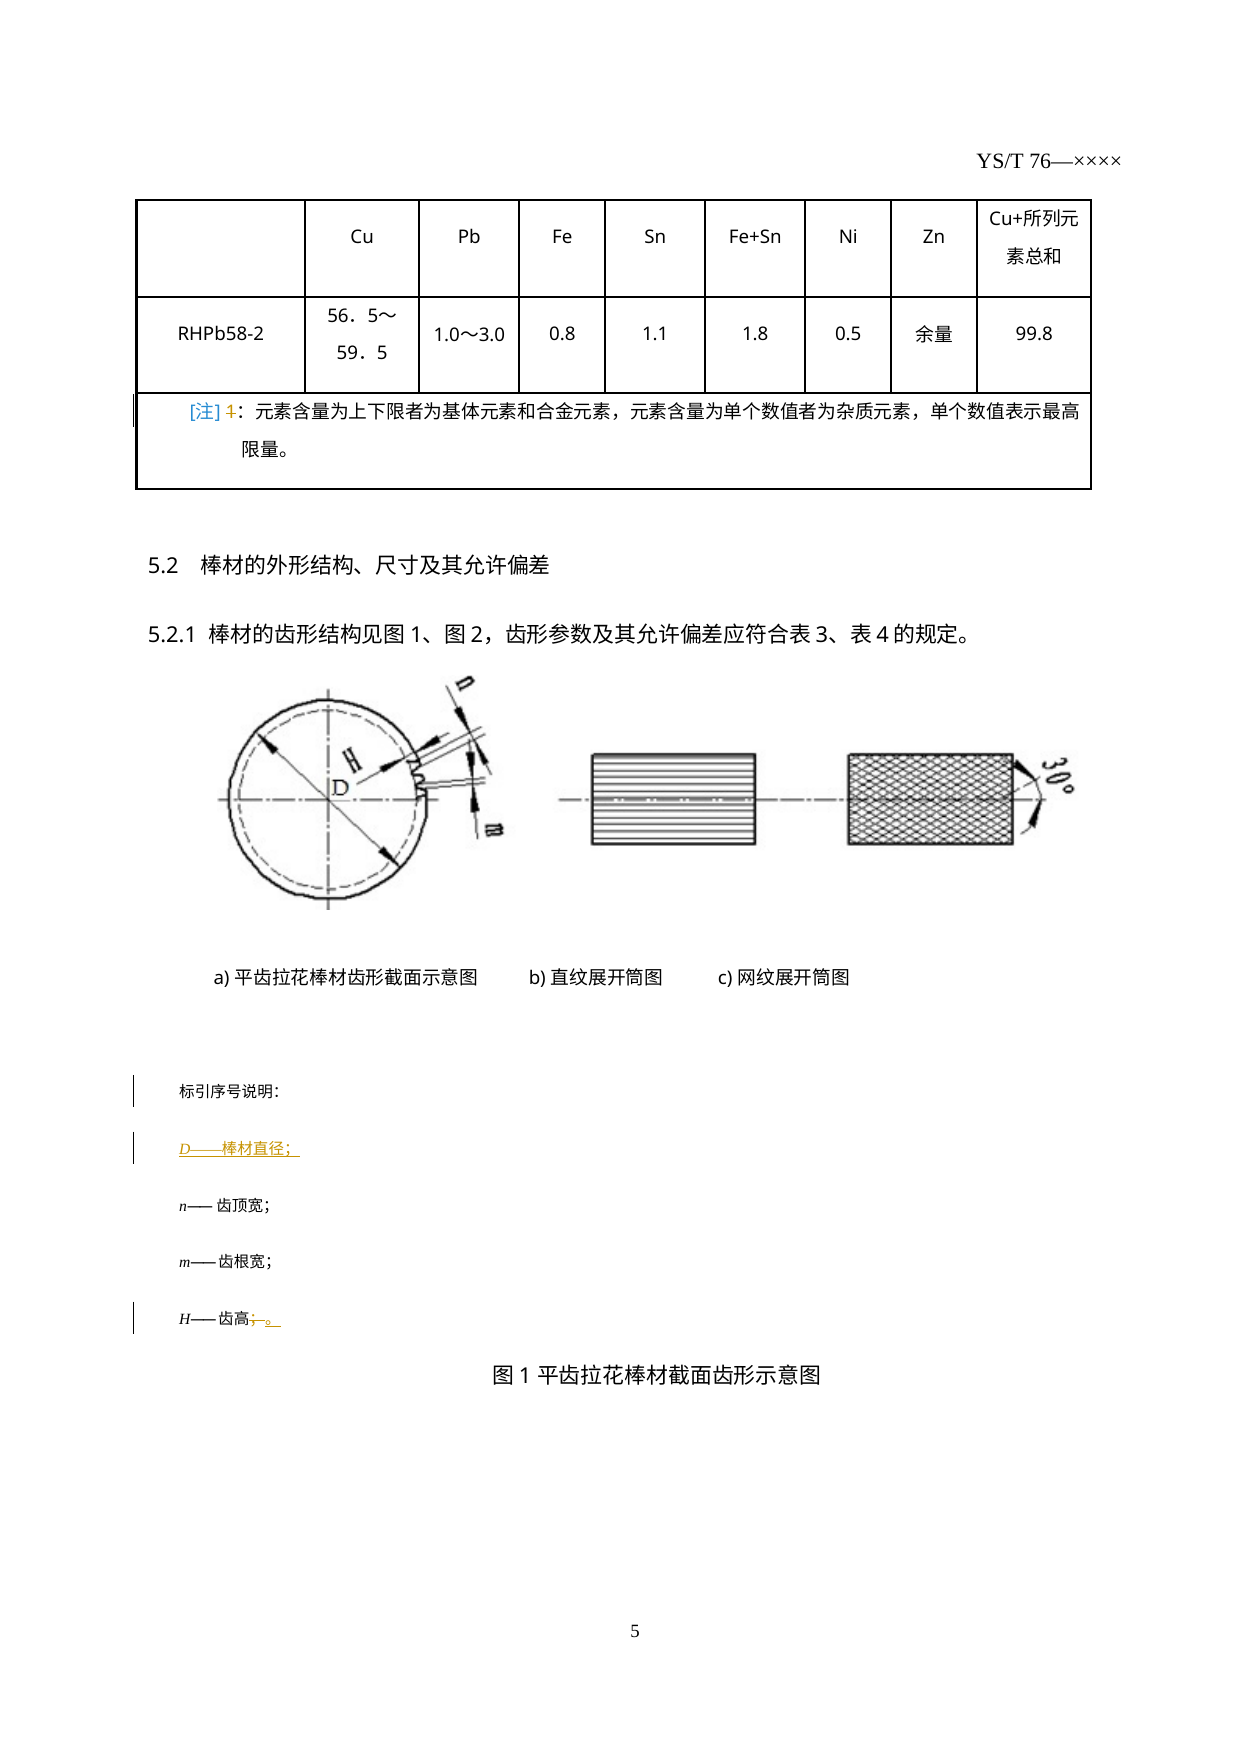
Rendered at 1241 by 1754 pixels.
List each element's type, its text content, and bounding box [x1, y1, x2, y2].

table_cell Fe+Sn [706, 201, 804, 296]
text m—— 齿根宽； [148, 1245, 1122, 1277]
table_cell 1.1 [606, 298, 704, 392]
table_cell 余量 [892, 298, 976, 392]
table_cell Zn [892, 201, 976, 296]
table_cell 0.5 [806, 298, 890, 392]
table_cell Cu [306, 201, 418, 296]
table_cell Fe [520, 201, 604, 296]
table_cell ：元素含量为上下限者为基体元素和合金元素，元素含量为单个数值者为杂质元素，单个数值表示最高限量。 [138, 394, 1090, 488]
table_cell 99.8 [978, 298, 1090, 392]
text 棒材的外形结构、尺寸及其允许偏差 [148, 548, 1122, 581]
table_cell 0.8 [520, 298, 604, 392]
table_cell 56．5～59．5 [306, 298, 418, 392]
table_cell Sn [606, 201, 704, 296]
table_cell Cu+所列元素总和 [978, 201, 1090, 296]
table_cell Ni [806, 201, 890, 296]
text 标引序号说明： [148, 1075, 1122, 1107]
table_cell RHPb58-2 [138, 298, 304, 392]
table_cell 1.8 [706, 298, 804, 392]
text H—— 齿高 [148, 1302, 1122, 1334]
text n—— 齿顶宽； [148, 1188, 1122, 1221]
picture [216, 675, 1086, 910]
text 图1 平齿拉花棒材截面齿形示意图 [148, 1358, 1122, 1391]
table_header 牌号 [138, 201, 304, 296]
text a) 平齿拉花棒材齿形截面示意图 b) 直纹展开筒图 c) 网纹展开筒图 [148, 960, 1122, 992]
text 5.2.1 棒材的齿形结构见图1、图2，齿形参数及其允许偏差应符合表3、表4的规定。 [148, 617, 1122, 650]
table_cell 1.0～3.0 [420, 298, 518, 392]
table_cell Pb [420, 201, 518, 296]
